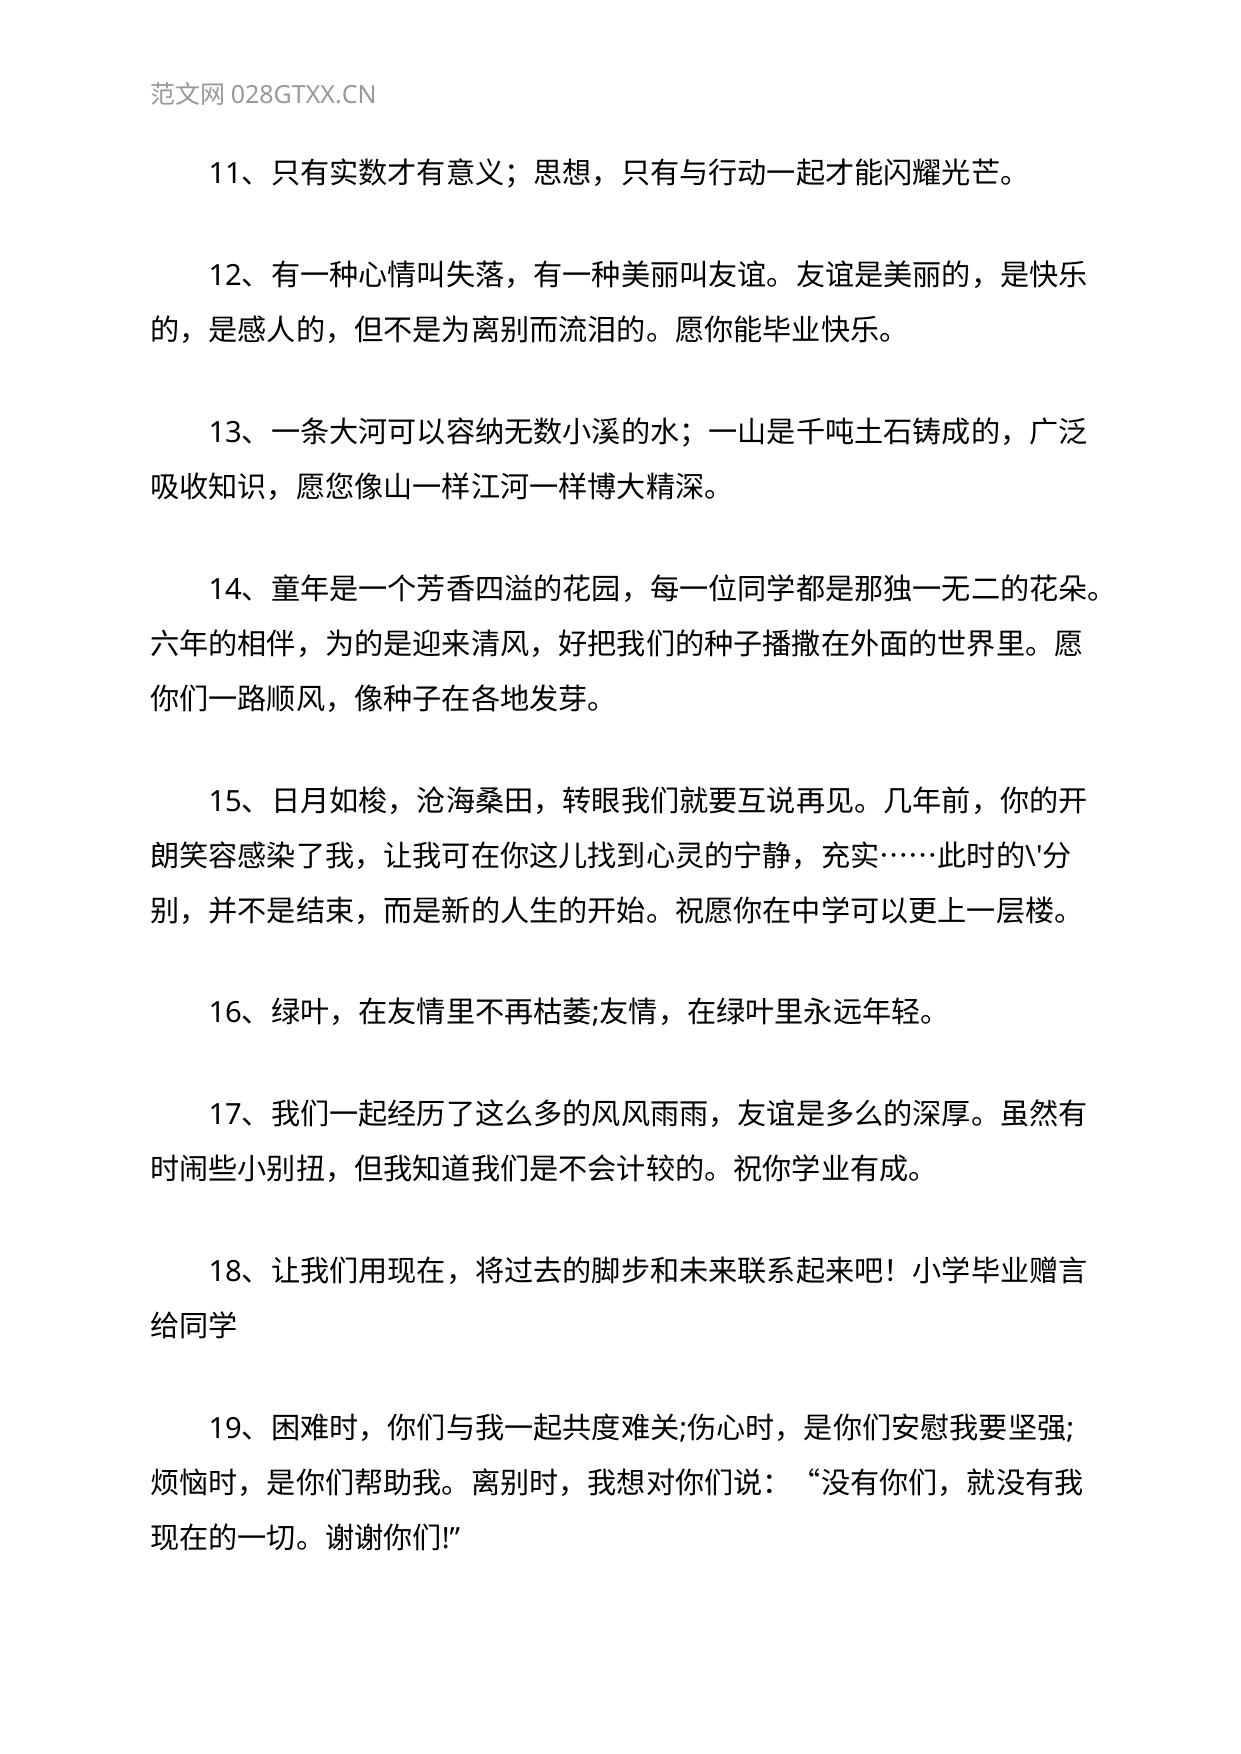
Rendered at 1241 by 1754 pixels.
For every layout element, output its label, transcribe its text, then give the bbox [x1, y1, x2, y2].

text 12、有一种心情叫失落，有一种美丽叫友谊。友谊是美丽的，是快乐的，是感人的，但不是为离别而流泪的。愿你能毕业快乐。 [150, 252, 1090, 349]
text 11、只有实数才有意义；思想，只有与行动一起才能闪耀光芒。 [150, 150, 1090, 192]
text 19、困难时，你们与我一起共度难关;伤心时，是你们安慰我要坚强;烦恼时，是你们帮助我。离别时，我想对你们说：“没有你们，就没有我现在的一切。谢谢你们!” [150, 1404, 1090, 1557]
text 13、一条大河可以容纳无数小溪的水；一山是千吨土石铸成的，广泛吸收知识，愿您像山一样江河一样博大精深。 [150, 409, 1090, 506]
text 17、我们一起经历了这么多的风风雨雨，友谊是多么的深厚。虽然有时闹些小别扭，但我知道我们是不会计较的。祝你学业有成。 [150, 1091, 1090, 1188]
text 14、童年是一个芳香四溢的花园，每一位同学都是那独一无二的花朵。六年的相伴，为的是迎来清风，好把我们的种子播撒在外面的世界里。愿你们一路顺风，像种子在各地发芽。 [150, 566, 1090, 718]
text 15、日月如梭，沧海桑田，转眼我们就要互说再见。几年前，你的开朗笑容感染了我，让我可在你这儿找到心灵的宁静，充实……此时的\'分别，并不是结束，而是新的人生的开始。祝愿你在中学可以更上一层楼。 [150, 777, 1090, 929]
text 16、绿叶，在友情里不再枯萎;友情，在绿叶里永远年轻。 [150, 989, 1090, 1031]
text 18、让我们用现在，将过去的脚步和未来联系起来吧！小学毕业赠言给同学 [150, 1248, 1090, 1345]
